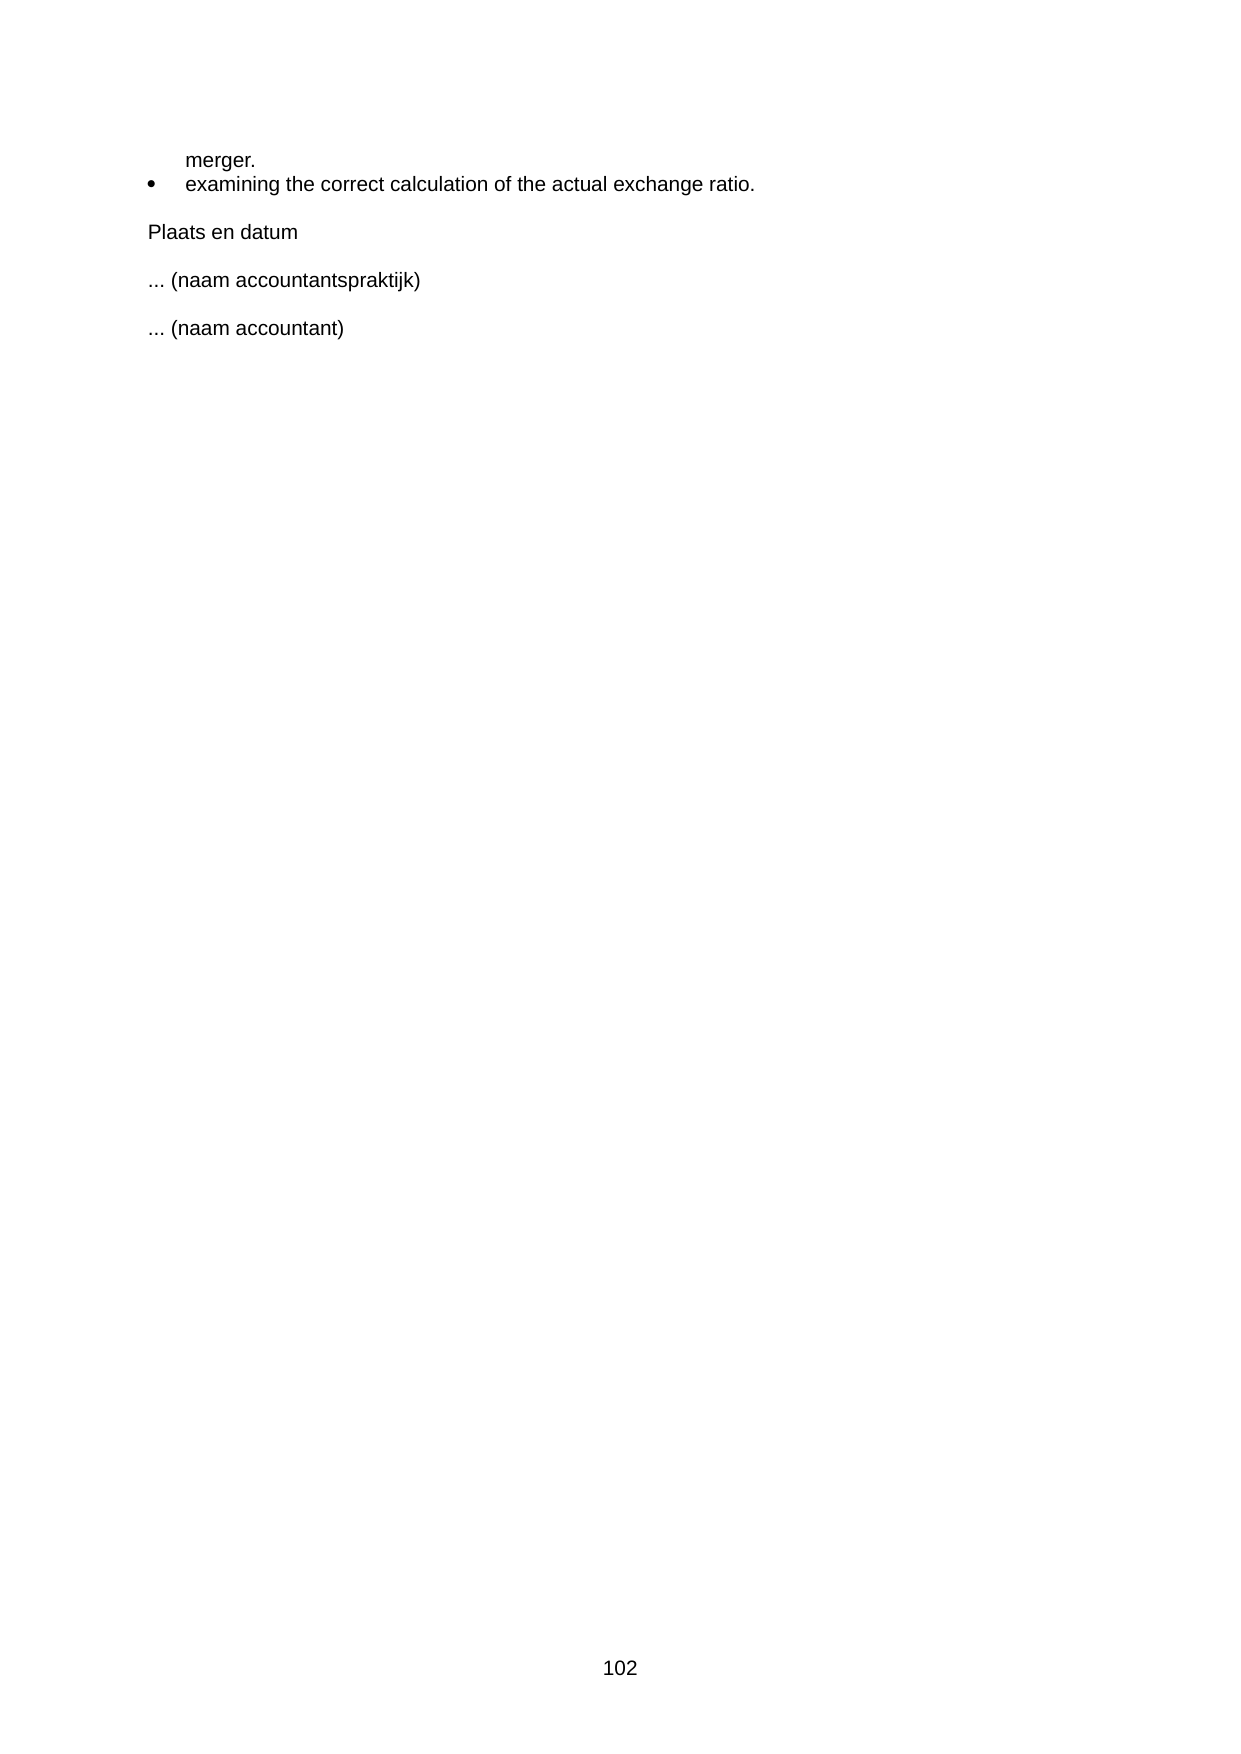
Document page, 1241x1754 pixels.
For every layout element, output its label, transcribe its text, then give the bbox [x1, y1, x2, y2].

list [148, 148, 1092, 172]
text ... (naam accountantspraktijk) [148, 268, 1092, 292]
list examining the correct calculation of the actual exchange ratio. [148, 172, 1092, 196]
text Plaats en datum [148, 220, 1092, 244]
text ... (naam accountant) [148, 316, 1092, 339]
